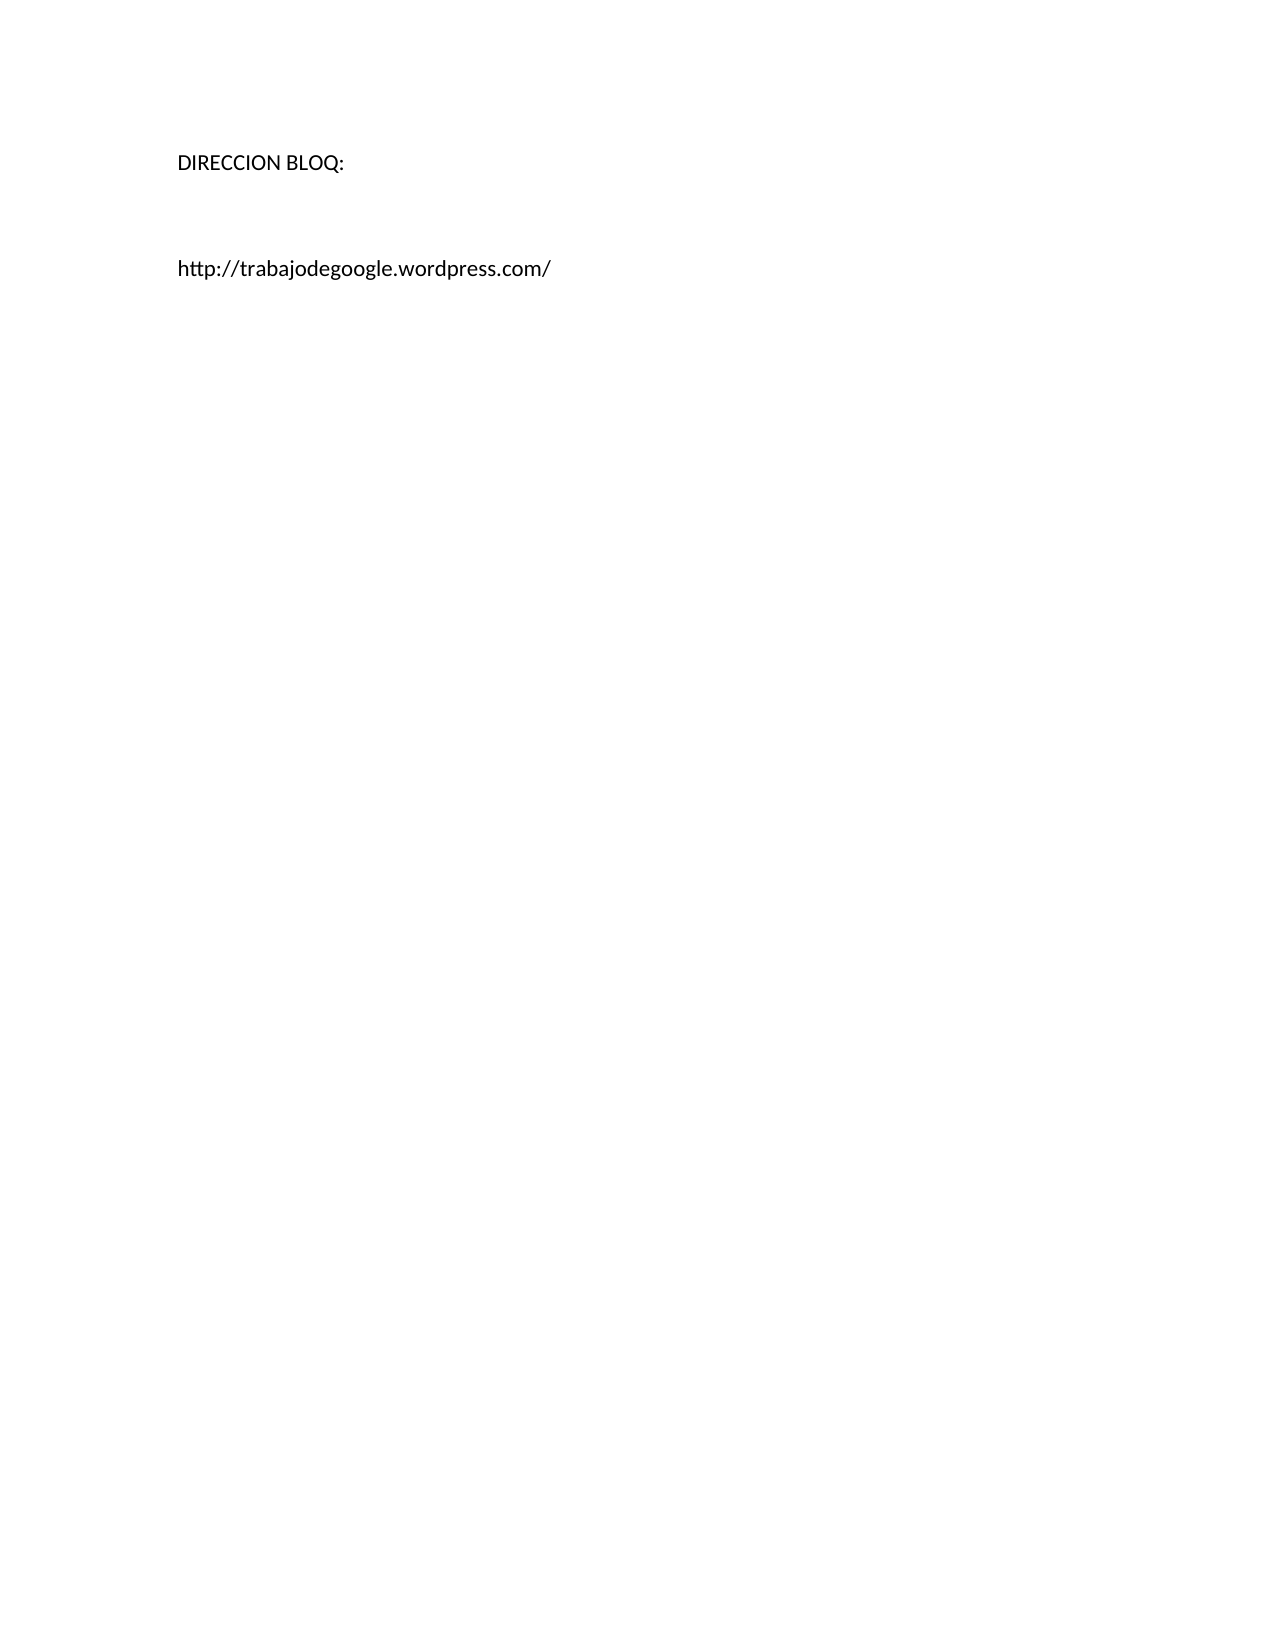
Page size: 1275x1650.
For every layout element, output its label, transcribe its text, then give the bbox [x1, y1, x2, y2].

text http://trabajodegoogle.wordpress.com/ [177, 254, 1098, 282]
text DIRECCION BLOQ: [177, 148, 1098, 176]
